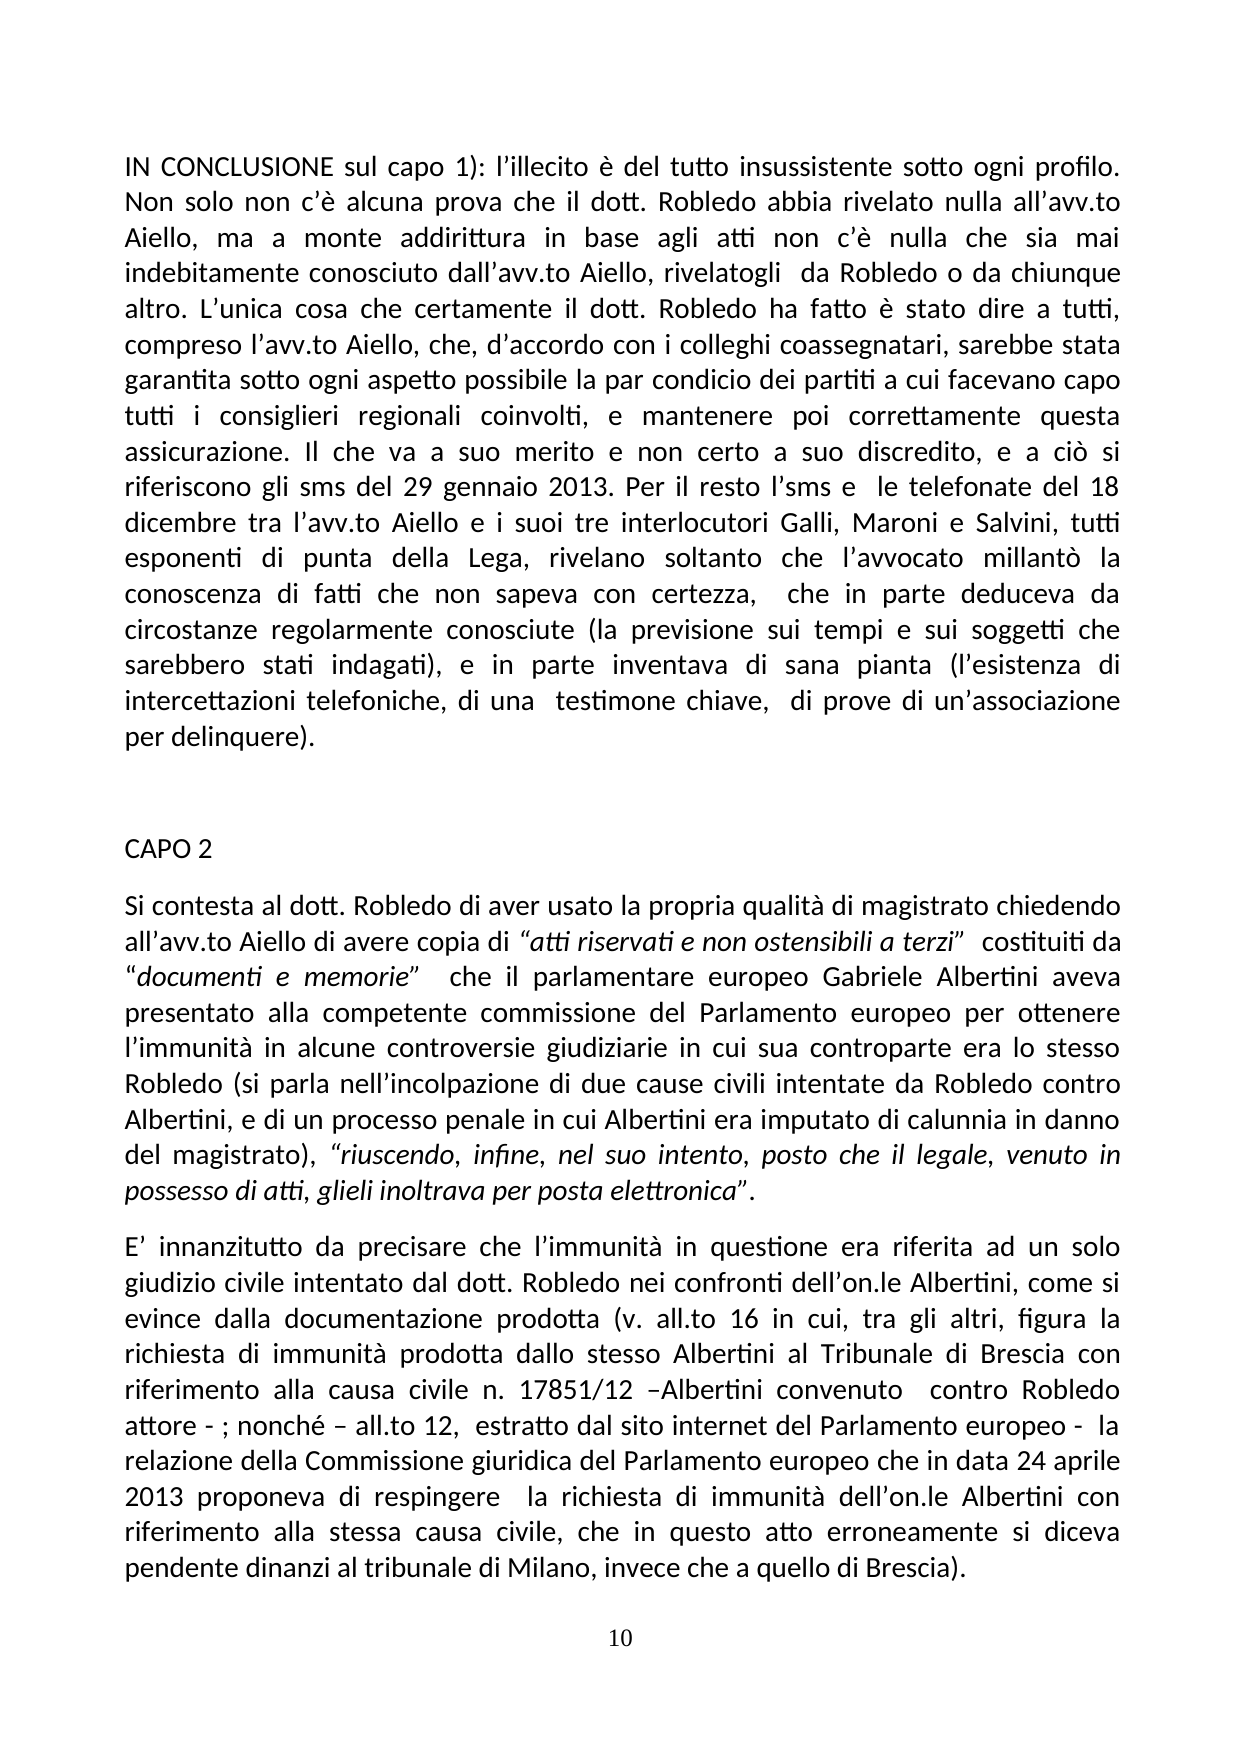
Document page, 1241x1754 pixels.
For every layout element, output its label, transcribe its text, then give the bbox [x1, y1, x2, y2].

text Si contesta al dott. Robledo di aver usato la propria qualità di magistrato chiedendo all’avv.to Aiello di avere copia di “atti riservati e non ostensibili a terzi” costituiti da “documenti e memorie” che il parlamentare europeo Gabriele Albertini aveva presentato alla competente commissione del Parlamento europeo per ottenere l’immunità in alcune controversie giudiziarie in cui sua controparte era lo stesso Robledo (si parla nell’incolpazione di due cause civili intentate da Robledo contro Albertini, e di un processo penale in cui Albertini era imputato di calunnia in danno del magistrato), “riuscendo, infine, nel suo intento, posto che il legale, venuto in possesso di atti, glieli inoltrava per posta elettronica”. [124, 887, 1122, 1208]
text IN CONCLUSIONE sul capo 1): l’illecito è del tutto insussistente sotto ogni profilo. Non solo non c’è alcuna prova che il dott. Robledo abbia rivelato nulla all’avv.to Aiello, ma a monte addirittura in base agli atti non c’è nulla che sia mai indebitamente conosciuto dall’avv.to Aiello, rivelatogli da Robledo o da chiunque altro. L’unica cosa che certamente il dott. Robledo ha fatto è stato dire a tutti, compreso l’avv.to Aiello, che, d’accordo con i colleghi coassegnatari, sarebbe stata garantita sotto ogni aspetto possibile la par condicio dei partiti a cui facevano capo tutti i consiglieri regionali coinvolti, e mantenere poi correttamente questa assicurazione. Il che va a suo merito e non certo a suo discredito, e a ciò si riferiscono gli sms del 29 gennaio 2013. Per il resto l’sms e le telefonate del 18 dicembre tra l’avv.to Aiello e i suoi tre interlocutori Galli, Maroni e Salvini, tutti esponenti di punta della Lega, rivelano soltanto che l’avvocato millantò la conoscenza di fatti che non sapeva con certezza, che in parte deduceva da circostanze regolarmente conosciute (la previsione sui tempi e sui soggetti che sarebbero stati indagati), e in parte inventava di sana pianta (l’esistenza di intercettazioni telefoniche, di una testimone chiave, di prove di un’associazione per delinquere). [124, 148, 1122, 753]
text CAPO 2 [124, 831, 1122, 866]
text E’ innanzitutto da precisare che l’immunità in questione era riferita ad un solo giudizio civile intentato dal dott. Robledo nei confronti dell’on.le Albertini, come si evince dalla documentazione prodotta (v. all.to 16 in cui, tra gli altri, figura la richiesta di immunità prodotta dallo stesso Albertini al Tribunale di Brescia con riferimento alla causa civile n. 17851/12 –Albertini convenuto contro Robledo attore - ; nonché – all.to 12, estratto dal sito internet del Parlamento europeo - la relazione della Commissione giuridica del Parlamento europeo che in data 24 aprile 2013 proponeva di respingere la richiesta di immunità dell’on.le Albertini con riferimento alla stessa causa civile, che in questo atto erroneamente si diceva pendente dinanzi al tribunale di Milano, invece che a quello di Brescia). [124, 1228, 1122, 1585]
